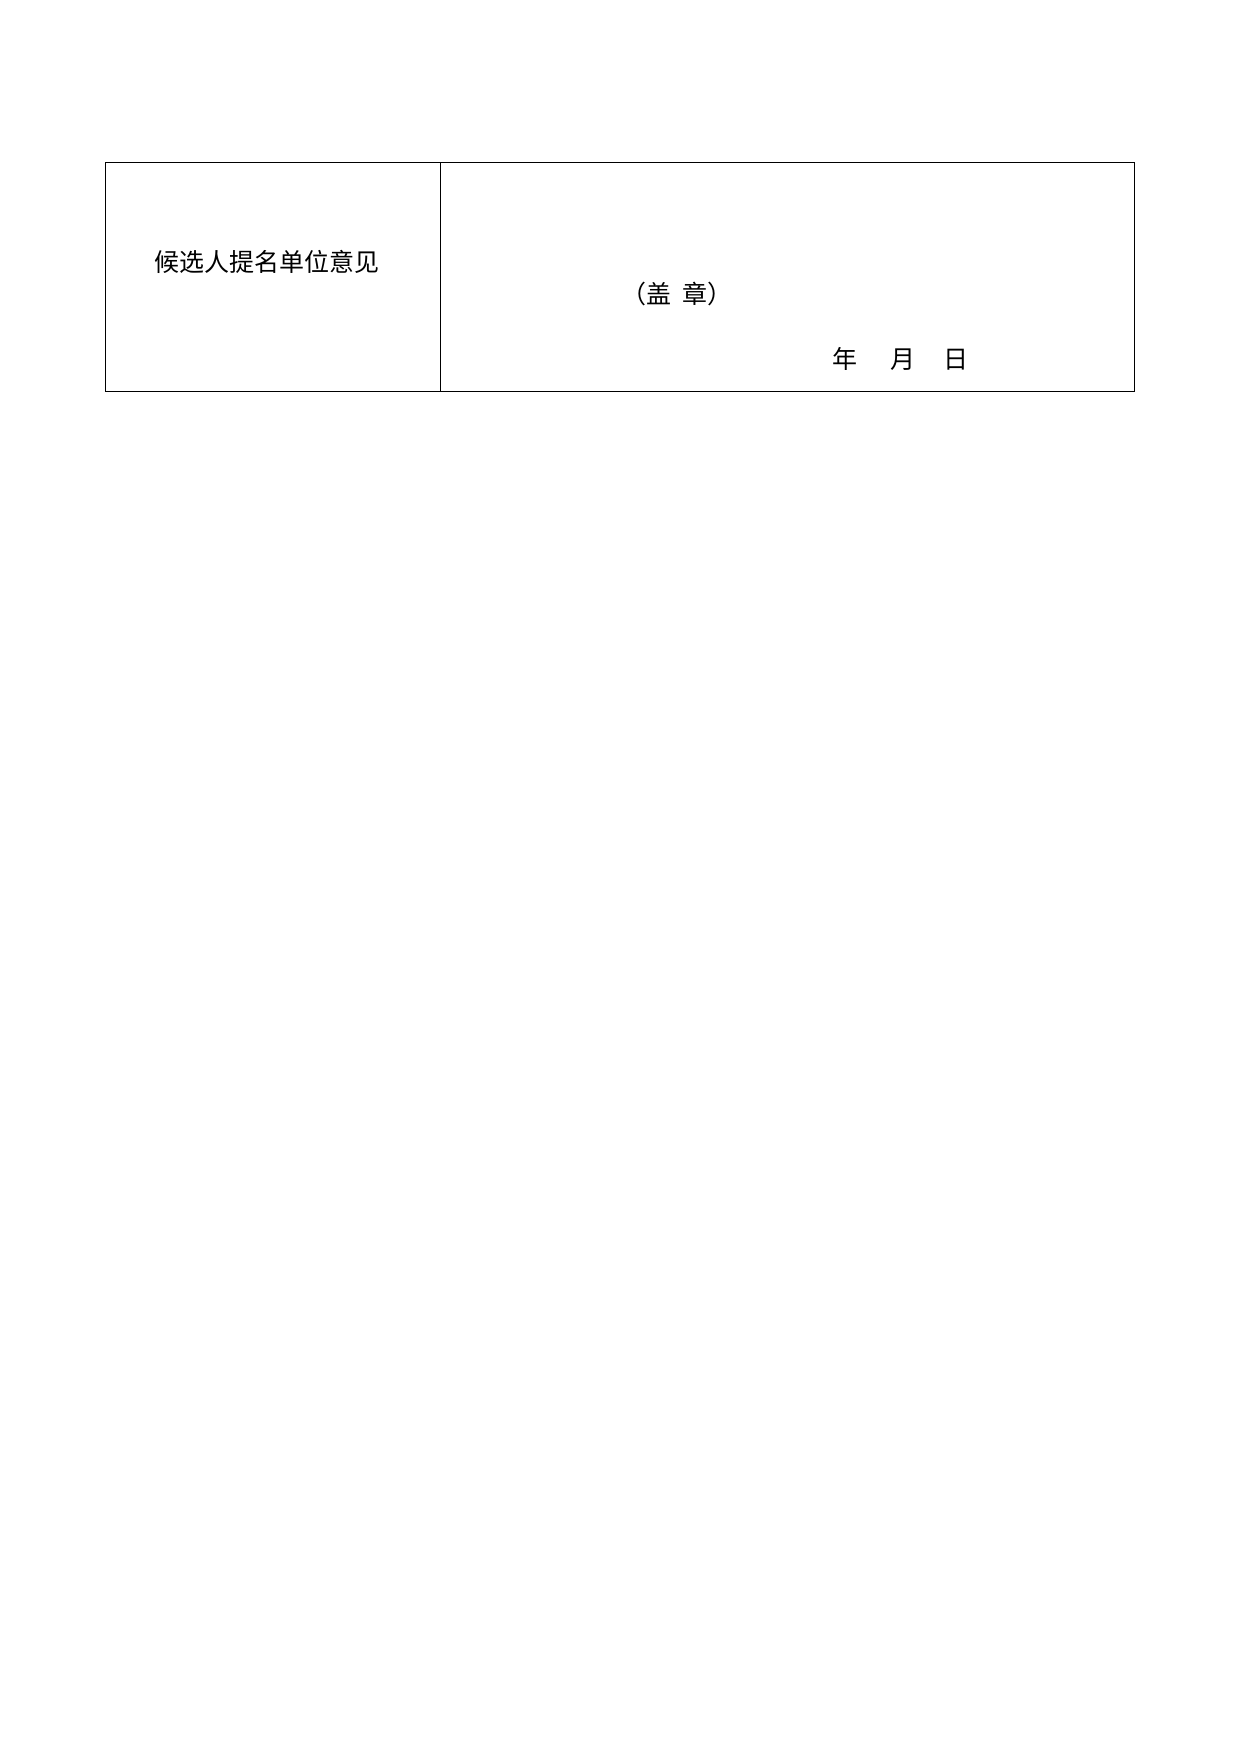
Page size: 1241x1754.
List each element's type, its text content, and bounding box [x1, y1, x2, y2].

table_cell 候选人提名单位意见 [106, 163, 440, 391]
table_cell （盖 章） 年 月 日 [441, 163, 1134, 391]
